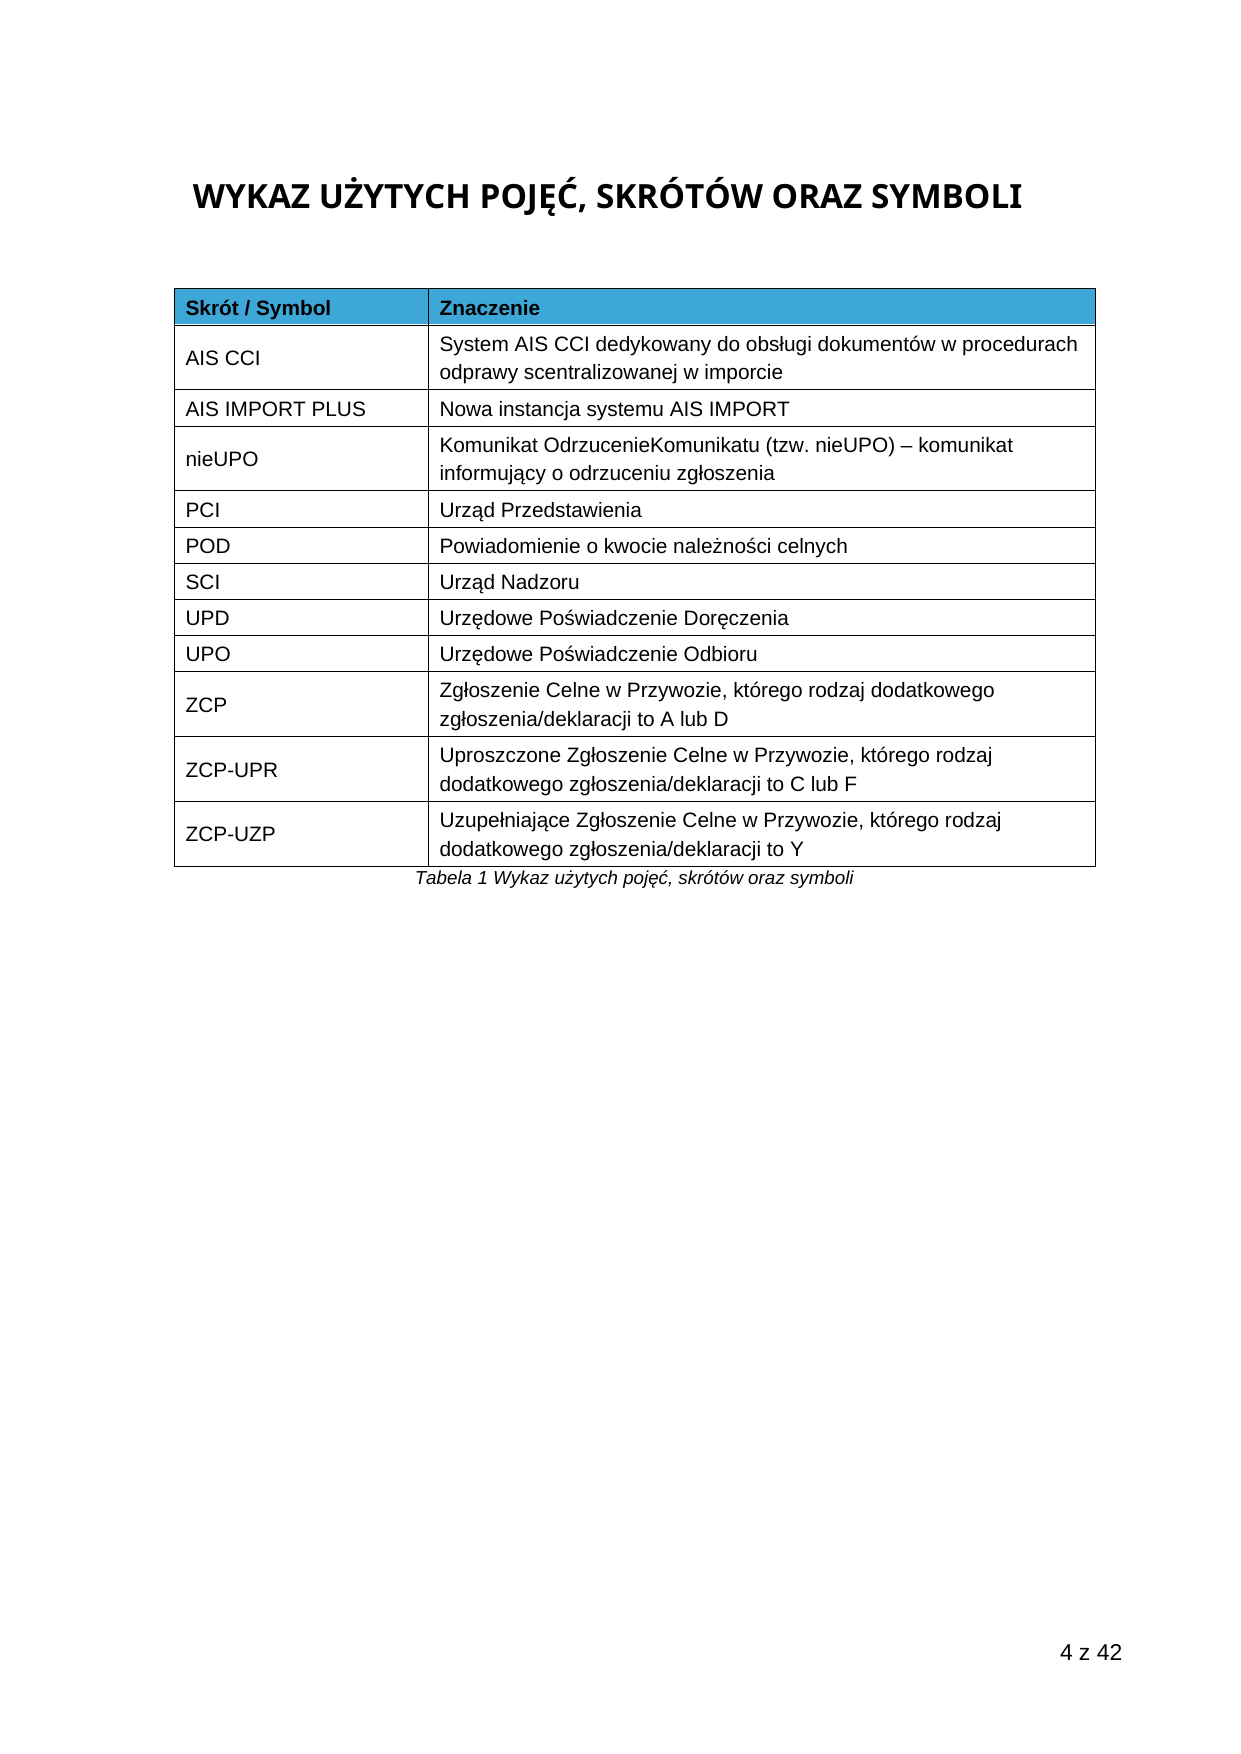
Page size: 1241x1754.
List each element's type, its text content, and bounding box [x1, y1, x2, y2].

table_cell Zgłoszenie Celne w Przywozie, którego rodzaj dodatkowego zgłoszenia/deklaracji to A lub D [429, 672, 1095, 736]
table_cell Nowa instancja systemu AIS IMPORT [429, 390, 1095, 426]
table_cell ZCP [175, 672, 428, 736]
table_header Znaczenie [429, 289, 1095, 324]
table_cell UPD [175, 600, 428, 635]
table_cell nieUPO [175, 427, 428, 490]
table_cell Urzędowe Poświadczenie Doręczenia [429, 600, 1095, 635]
table_cell AIS IMPORT PLUS [175, 390, 428, 426]
subtitle Wykaz użytych pojęć, skrótów oraz symboli [193, 173, 1122, 218]
table_cell AIS CCI [175, 326, 428, 389]
table_cell Powiadomienie o kwocie należności celnych [429, 528, 1095, 563]
table_cell Urzędowe Poświadczenie Odbioru [429, 636, 1095, 671]
table_cell System AIS CCI dedykowany do obsługi dokumentów w procedurach odprawy scentralizowanej w imporcie [429, 326, 1095, 389]
table_cell Komunikat OdrzucenieKomunikatu (tzw. nieUPO) – komunikat informujący o odrzuceniu zgłoszenia [429, 427, 1095, 490]
table_cell Urząd Nadzoru [429, 564, 1095, 599]
table_cell Uproszczone Zgłoszenie Celne w Przywozie, którego rodzaj dodatkowego zgłoszenia/deklaracji to C lub F [429, 737, 1095, 801]
table_cell SCI [175, 564, 428, 599]
table_cell UPO [175, 636, 428, 671]
table_cell POD [175, 528, 428, 563]
table_cell PCI [175, 491, 428, 527]
table_cell ZCP-UZP [175, 802, 428, 866]
table_header Skrót / Symbol [175, 289, 428, 324]
table_cell Urząd Przedstawienia [429, 491, 1095, 527]
table_cell ZCP-UPR [175, 737, 428, 801]
table_cell Uzupełniające Zgłoszenie Celne w Przywozie, którego rodzaj dodatkowego zgłoszenia/deklaracji to Y [429, 802, 1095, 866]
